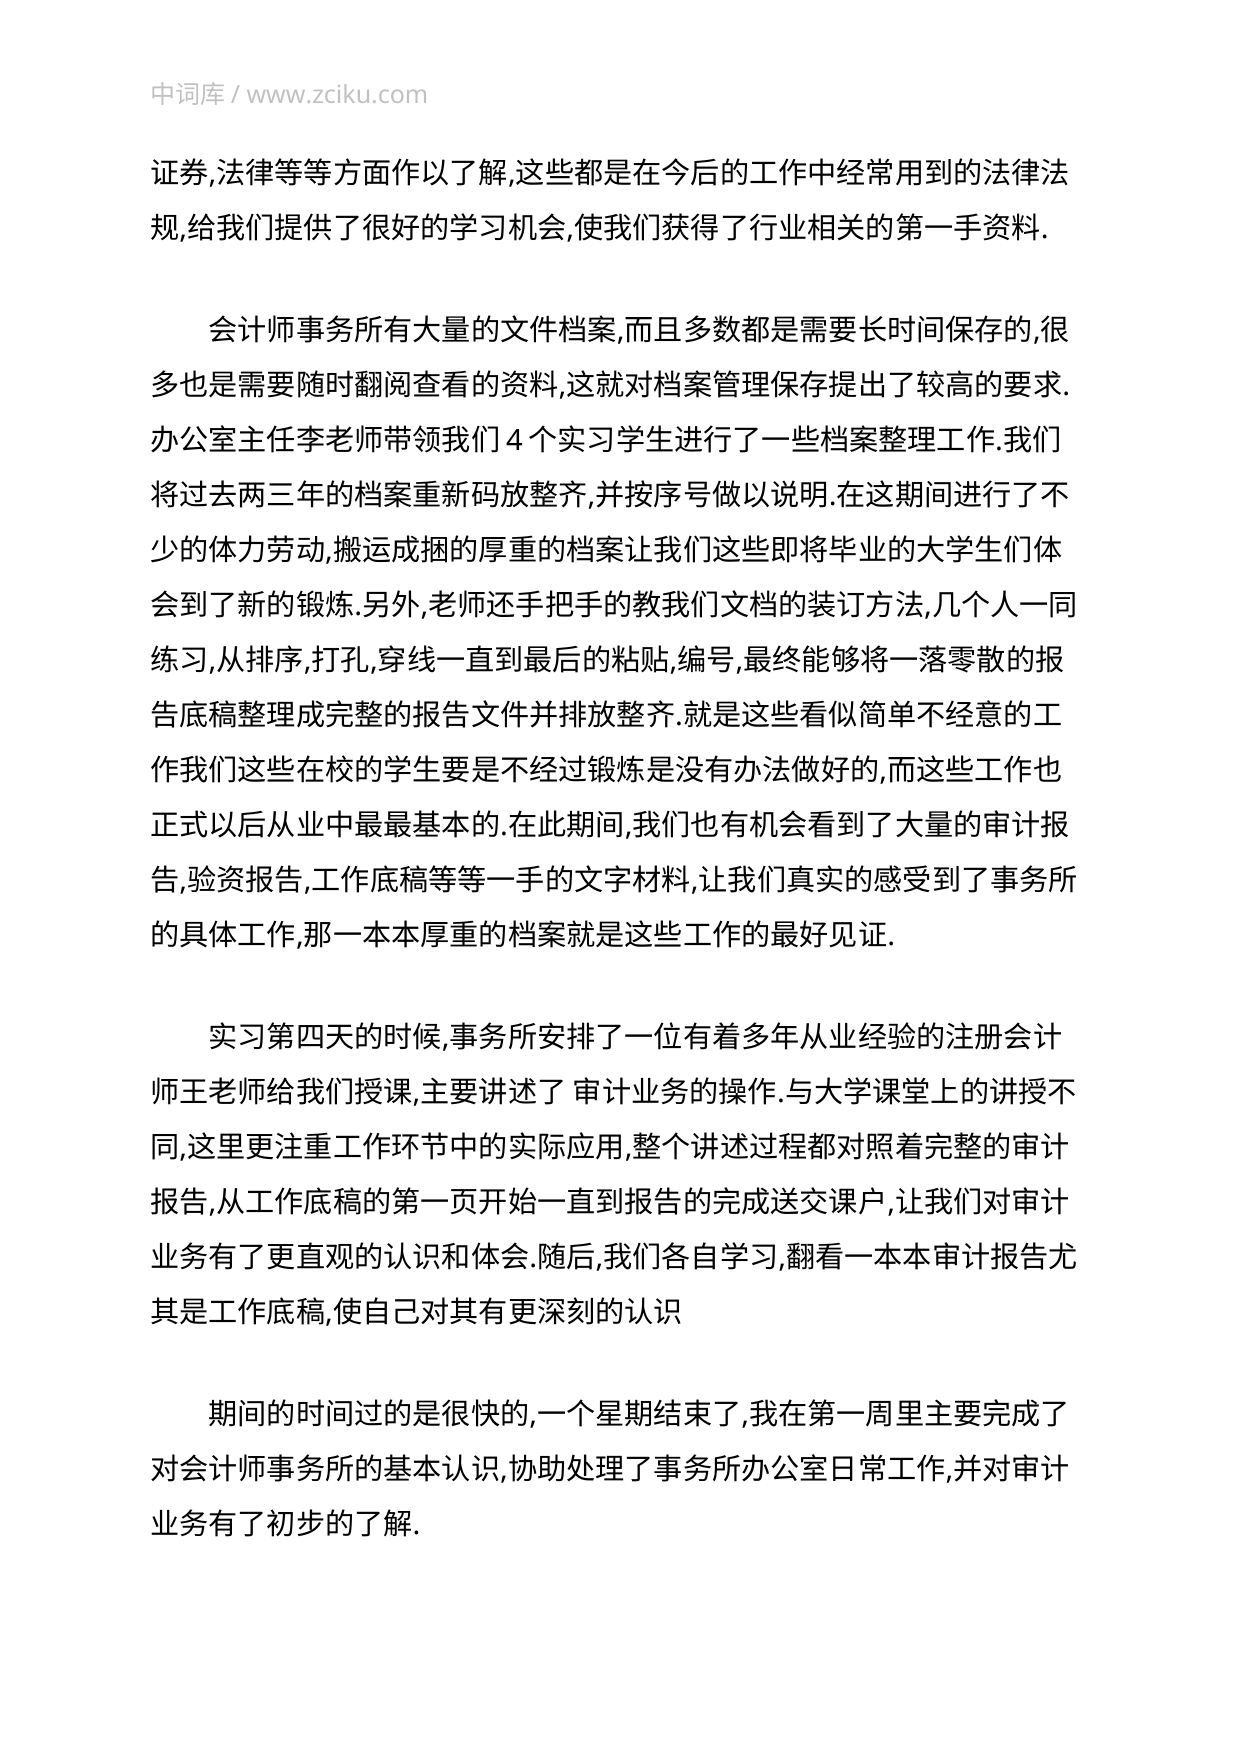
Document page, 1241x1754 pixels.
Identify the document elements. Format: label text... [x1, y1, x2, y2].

text 会计师事务所有大量的文件档案,而且多数都是需要长时间保存的,很多也是需要随时翻阅查看的资料,这就对档案管理保存提出了较高的要求.办公室主任李老师带领我们4个实习学生进行了一些档案整理工作.我们将过去两三年的档案重新码放整齐,并按序号做以说明.在这期间进行了不少的体力劳动,搬运成捆的厚重的档案让我们这些即将毕业的大学生们体会到了新的锻炼.另外,老师还手把手的教我们文档的装订方法,几个人一同练习,从排序,打孔,穿线一直到最后的粘贴,编号,最终能够将一落零散的报告底稿整理成完整的报告文件并排放整齐.就是这些看似简单不经意的工作我们这些在校的学生要是不经过锻炼是没有办法做好的,而这些工作也正式以后从业中最最基本的.在此期间,我们也有机会看到了大量的审计报告,验资报告,工作底稿等等一手的文字材料,让我们真实的感受到了事务所的具体工作,那一本本厚重的档案就是这些工作的最好见证. [150, 307, 1090, 954]
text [150, 150, 1090, 247]
text 实习第四天的时候,事务所安排了一位有着多年从业经验的注册会计师王老师给我们授课,主要讲述了 审计业务的操作.与大学课堂上的讲授不同,这里更注重工作环节中的实际应用,整个讲述过程都对照着完整的审计报告,从工作底稿的第一页开始一直到报告的完成送交课户,让我们对审计业务有了更直观的认识和体会.随后,我们各自学习,翻看一本本审计报告尤其是工作底稿,使自己对其有更深刻的认识 [150, 1014, 1090, 1331]
text 期间的时间过的是很快的,一个星期结束了,我在第一周里主要完成了对会计师事务所的基本认识,协助处理了事务所办公室日常工作,并对审计业务有了初步的了解. [150, 1391, 1090, 1543]
